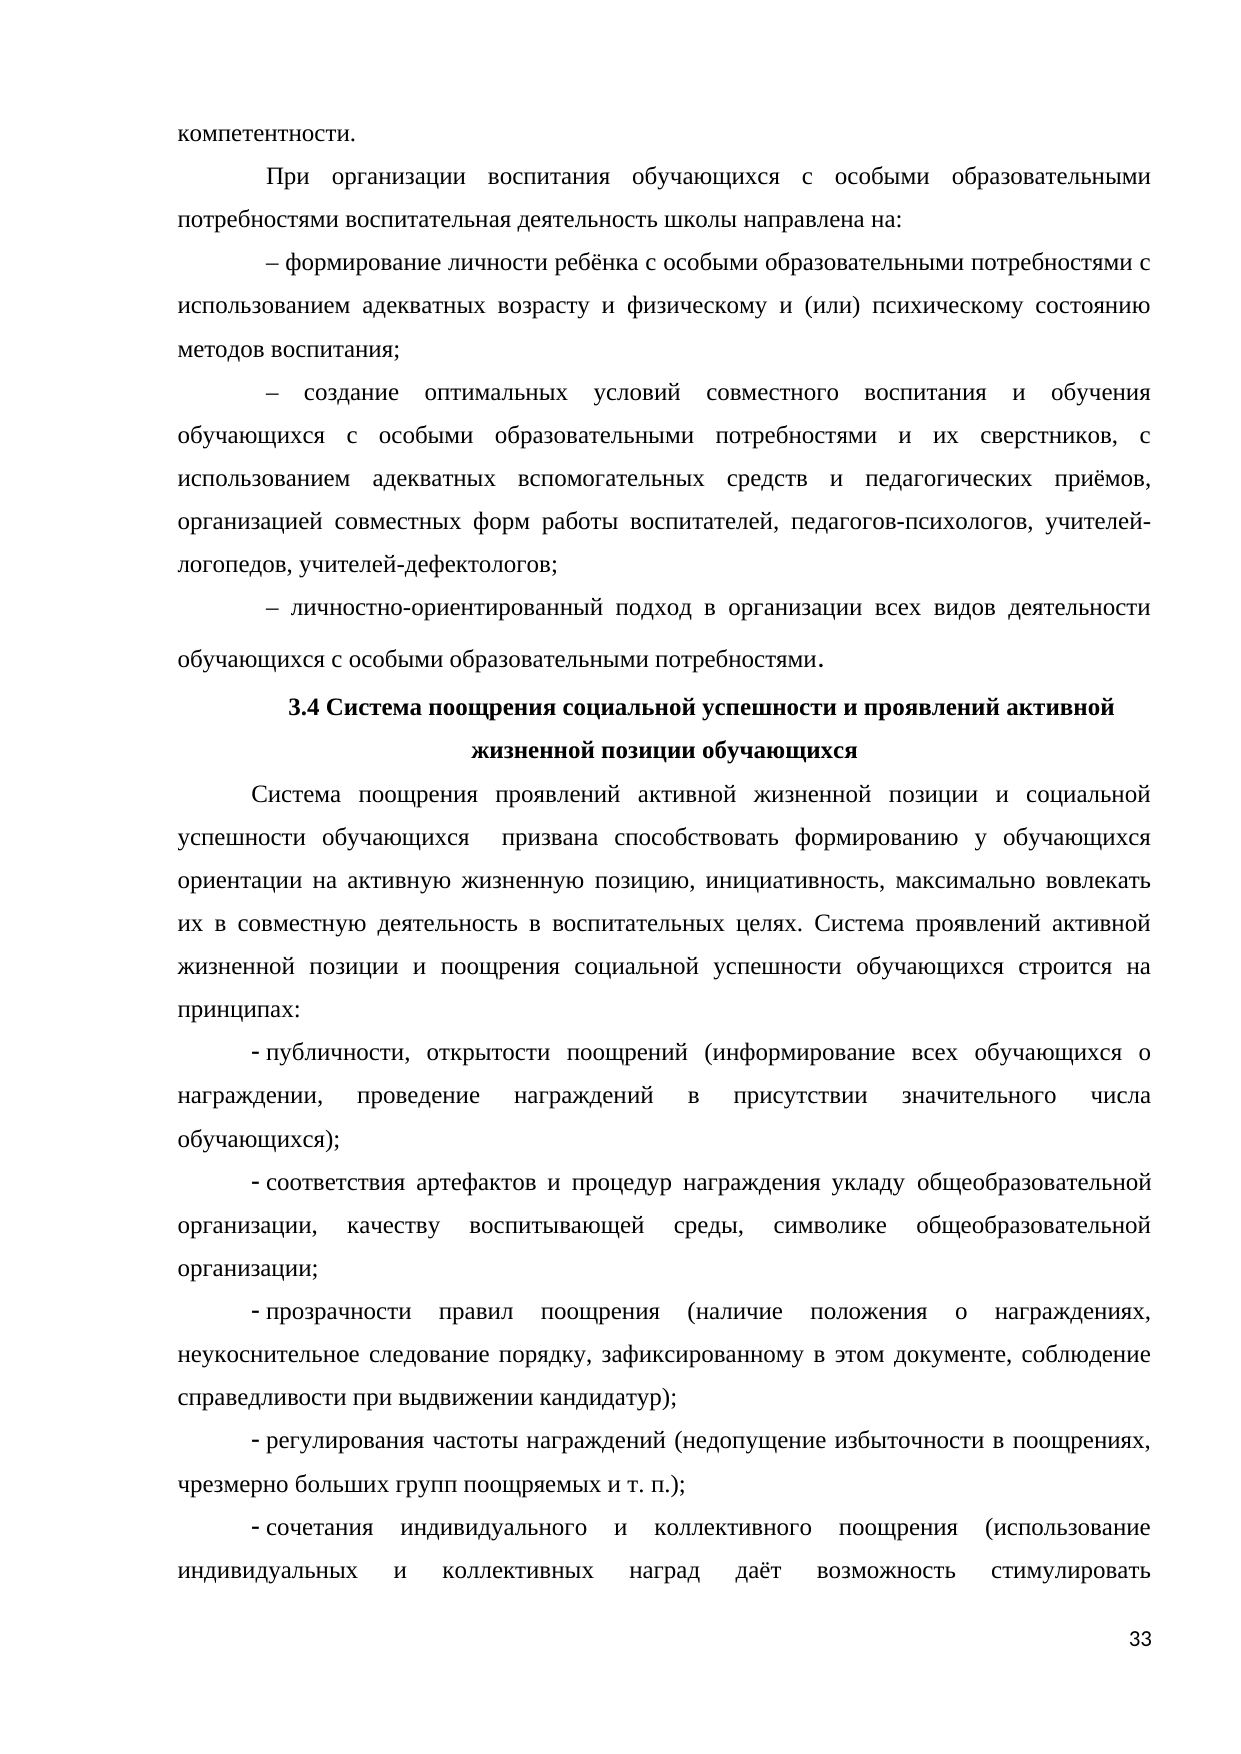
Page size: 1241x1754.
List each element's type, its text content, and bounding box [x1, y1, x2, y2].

list регулирования частоты награждений (недопущение избыточности в поощрениях, чрезмерно больших групп поощряемых и т. п.); [177, 1426, 1152, 1497]
text – создание оптимальных условий совместного воспитания и обучения обучающихся с особыми образовательными потребностями и их сверстников, с использованием адекватных вспомогательных средств и педагогических приёмов, организацией совместных форм работы воспитателей, педагогов-психологов, учителей-логопедов, учителей-дефектологов; [177, 377, 1152, 578]
text – формирование личности ребёнка с особыми образовательными потребностями с использованием адекватных возрасту и физическому и (или) психическому состоянию методов воспитания; [177, 247, 1152, 362]
list публичности, открытости поощрений (информирование всех обучающихся о награждении, проведение награждений в присутствии значительного числа обучающихся); [177, 1037, 1152, 1152]
list соответствия артефактов и процедур награждения укладу общеобразовательной организации, качеству воспитывающей среды, символике общеобразовательной организации; [177, 1167, 1152, 1282]
text При организации воспитания обучающихся с особыми образовательными потребностями воспитательная деятельность школы направлена на: [177, 161, 1152, 233]
text Система поощрения проявлений активной жизненной позиции и социальной успешности обучающихся призвана способствовать формированию у обучающихся ориентации на активную жизненную позицию, инициативность, максимально вовлекать их в совместную деятельность в воспитательных целях. Система проявлений активной жизненной позиции и поощрения социальной успешности обучающихся строится на принципах: [177, 779, 1152, 1023]
text 3.4 Система поощрения социальной успешности и проявлений активной жизненной позиции обучающихся [177, 692, 1152, 764]
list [177, 1512, 1152, 1584]
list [177, 118, 1152, 147]
text – личностно-ориентированный подход в организации всех видов деятельности обучающихся с особыми образовательными потребностями. [177, 592, 1152, 675]
list прозрачности правил поощрения (наличие положения о награждениях, неукоснительное следование порядку, зафиксированному в этом документе, соблюдение справедливости при выдвижении кандидатур); [177, 1296, 1152, 1411]
